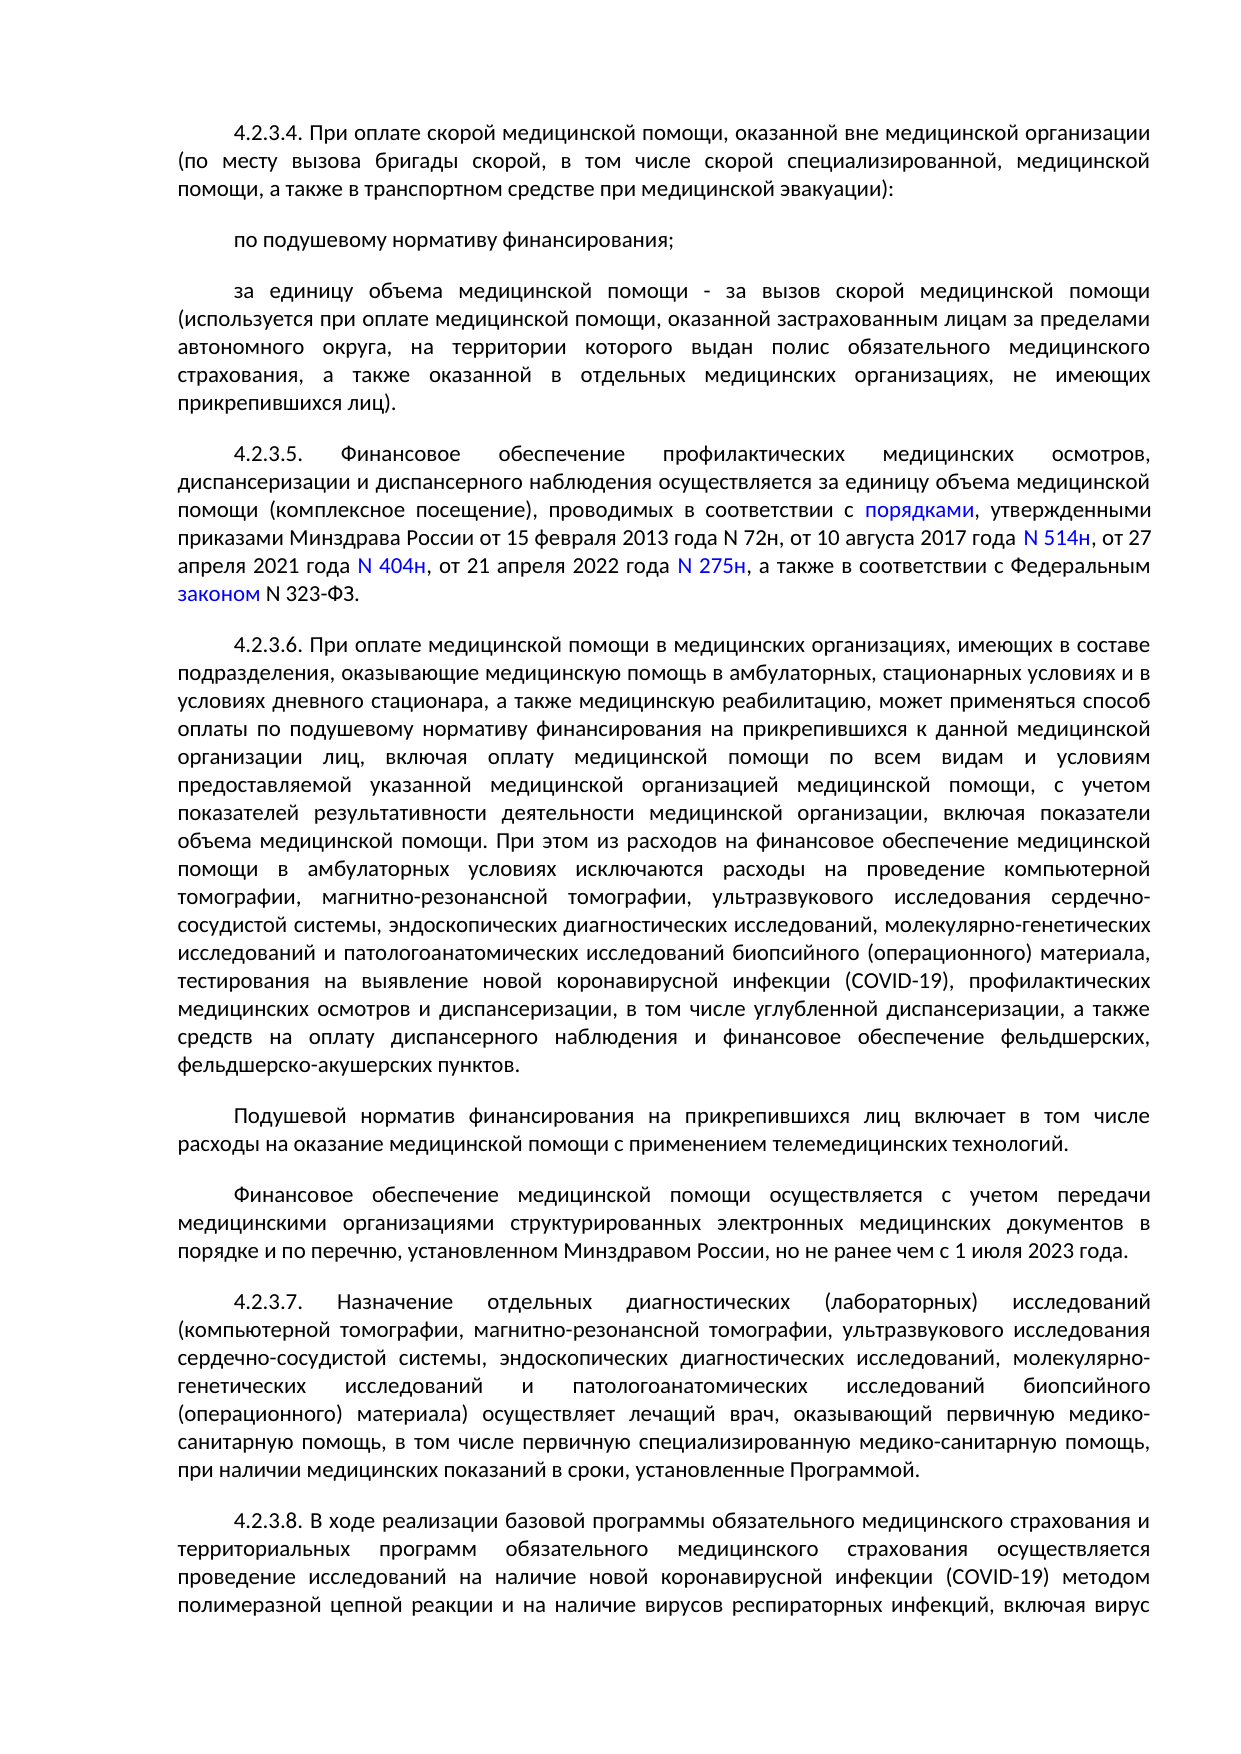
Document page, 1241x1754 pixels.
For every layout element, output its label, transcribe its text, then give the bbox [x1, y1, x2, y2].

text за единицу объема медицинской помощи - за вызов скорой медицинской помощи (используется при оплате медицинской помощи, оказанной застрахованным лицам за пределами автономного округа, на территории которого выдан полис обязательного медицинского страхования, а также оказанной в отдельных медицинских организациях, не имеющих прикрепившихся лиц). [177, 276, 1152, 416]
text 4.2.3.4. При оплате скорой медицинской помощи, оказанной вне медицинской организации (по месту вызова бригады скорой, в том числе скорой специализированной, медицинской помощи, а также в транспортном средстве при медицинской эвакуации): [177, 118, 1152, 202]
text Финансовое обеспечение медицинской помощи осуществляется с учетом передачи медицинскими организациями структурированных электронных медицинских документов в порядке и по перечню, установленном Минздравом России, но не ранее чем с 1 июля 2023 года. [177, 1180, 1152, 1264]
text 4.2.3.5. Финансовое обеспечение профилактических медицинских осмотров, диспансеризации и диспансерного наблюдения осуществляется за единицу объема медицинской помощи (комплексное посещение), проводимых в соответствии с порядками, утвержденными приказами Минздрава России от 15 февраля 2013 года N 72н, от 10 августа 2017 года N 514н, от 27 апреля 2021 года N 404н, от 21 апреля 2022 года N 275н, а также в соответствии с Федеральным законом N 323-ФЗ. [177, 439, 1152, 607]
text Подушевой норматив финансирования на прикрепившихся лиц включает в том числе расходы на оказание медицинской помощи с применением телемедицинских технологий. [177, 1101, 1152, 1157]
text по подушевому нормативу финансирования; [177, 225, 1152, 253]
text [177, 1506, 1152, 1618]
text 4.2.3.7. Назначение отдельных диагностических (лабораторных) исследований (компьютерной томографии, магнитно-резонансной томографии, ультразвукового исследования сердечно-сосудистой системы, эндоскопических диагностических исследований, молекулярно-генетических исследований и патологоанатомических исследований биопсийного (операционного) материала) осуществляет лечащий врач, оказывающий первичную медико-санитарную помощь, в том числе первичную специализированную медико-санитарную помощь, при наличии медицинских показаний в сроки, установленные Программой. [177, 1287, 1152, 1483]
text 4.2.3.6. При оплате медицинской помощи в медицинских организациях, имеющих в составе подразделения, оказывающие медицинскую помощь в амбулаторных, стационарных условиях и в условиях дневного стационара, а также медицинскую реабилитацию, может применяться способ оплаты по подушевому нормативу финансирования на прикрепившихся к данной медицинской организации лиц, включая оплату медицинской помощи по всем видам и условиям предоставляемой указанной медицинской организацией медицинской помощи, с учетом показателей результативности деятельности медицинской организации, включая показатели объема медицинской помощи. При этом из расходов на финансовое обеспечение медицинской помощи в амбулаторных условиях исключаются расходы на проведение компьютерной томографии, магнитно-резонансной томографии, ультразвукового исследования сердечно-сосудистой системы, эндоскопических диагностических исследований, молекулярно-генетических исследований и патологоанатомических исследований биопсийного (операционного) материала, тестирования на выявление новой коронавирусной инфекции (COVID-19), профилактических медицинских осмотров и диспансеризации, в том числе углубленной диспансеризации, а также средств на оплату диспансерного наблюдения и финансовое обеспечение фельдшерских, фельдшерско-акушерских пунктов. [177, 630, 1152, 1078]
